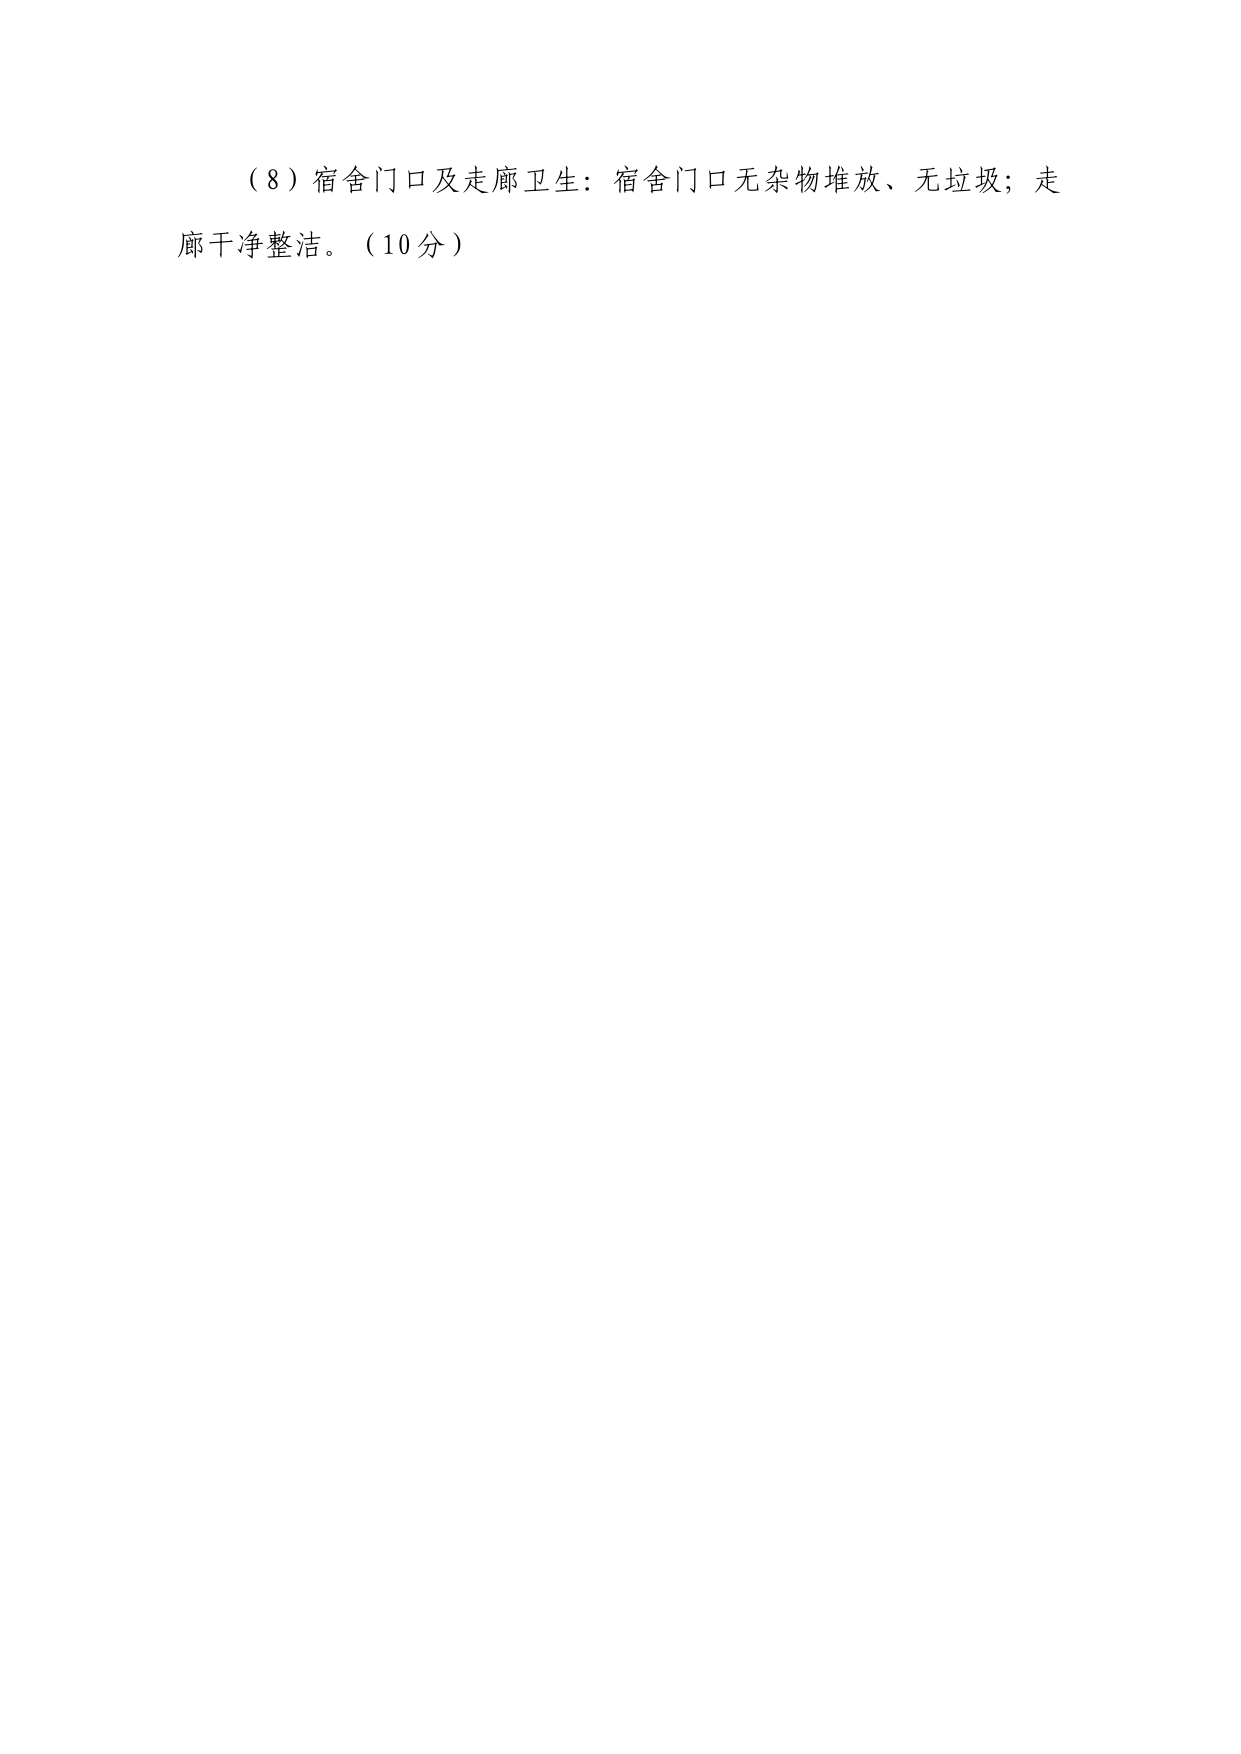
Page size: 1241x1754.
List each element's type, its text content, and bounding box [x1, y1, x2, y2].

list （8）宿舍门口及走廊卫生：宿舍门口无杂物堆放、无垃圾；走廊干净整洁。（10分） [177, 146, 1063, 276]
